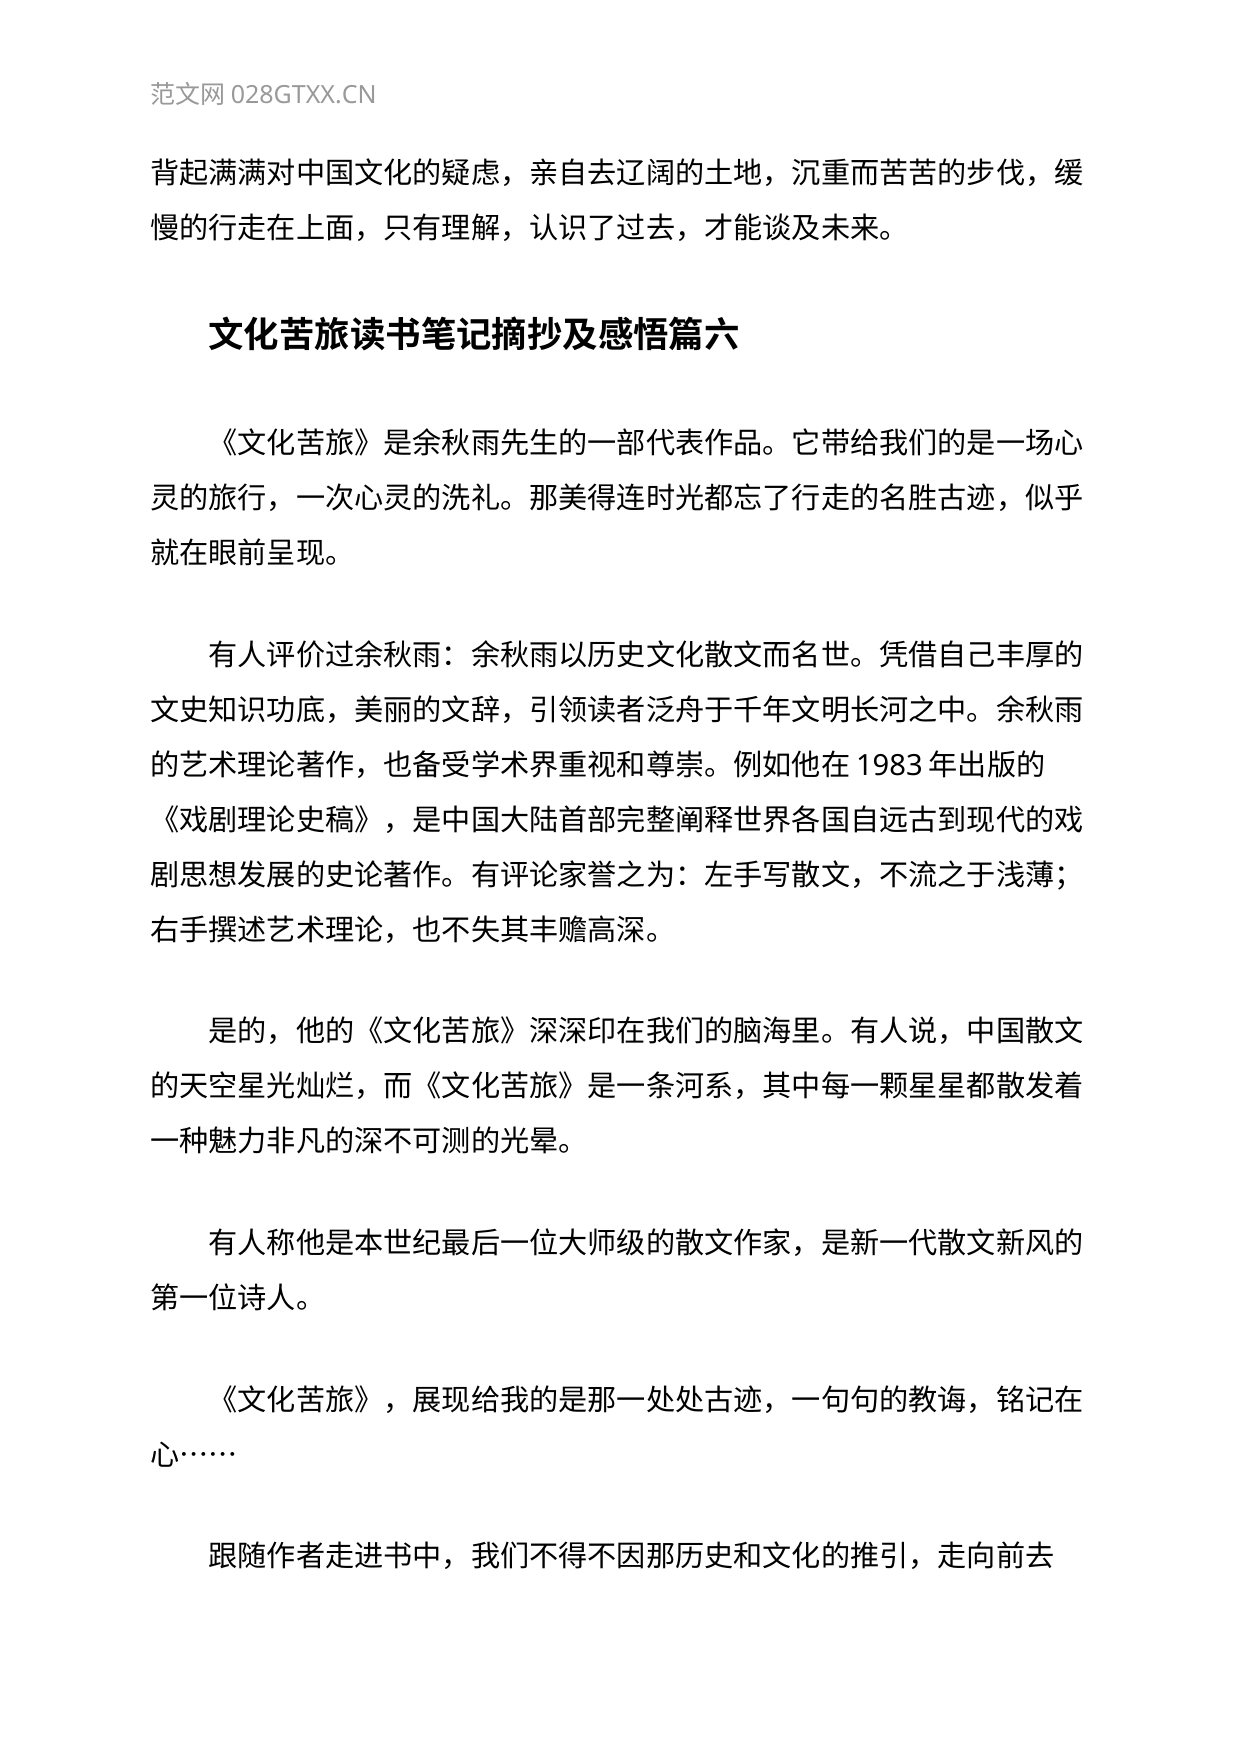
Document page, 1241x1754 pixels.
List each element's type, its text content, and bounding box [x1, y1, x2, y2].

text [150, 150, 1090, 247]
text 有人评价过余秋雨：余秋雨以历史文化散文而名世。凭借自己丰厚的文史知识功底，美丽的文辞，引领读者泛舟于千年文明长河之中。余秋雨的艺术理论著作，也备受学术界重视和尊崇。例如他在1983年出版的《戏剧理论史稿》，是中国大陆首部完整阐释世界各国自远古到现代的戏剧思想发展的史论著作。有评论家誉之为：左手写散文，不流之于浅薄；右手撰述艺术理论，也不失其丰赡高深。 [150, 632, 1090, 948]
text 《文化苦旅》，展现给我的是那一处处古迹，一句句的教诲，铭记在心…… [150, 1376, 1090, 1473]
text 文化苦旅读书笔记摘抄及感悟篇六 [150, 307, 1090, 358]
text 有人称他是本世纪最后一位大师级的散文作家，是新一代散文新风的第一位诗人。 [150, 1219, 1090, 1317]
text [150, 1533, 1090, 1575]
text 是的，他的《文化苦旅》深深印在我们的脑海里。有人说，中国散文的天空星光灿烂，而《文化苦旅》是一条河系，其中每一颗星星都散发着一种魅力非凡的深不可测的光晕。 [150, 1008, 1090, 1160]
text 《文化苦旅》是余秋雨先生的一部代表作品。它带给我们的是一场心灵的旅行，一次心灵的洗礼。那美得连时光都忘了行走的名胜古迹，似乎就在眼前呈现。 [150, 420, 1090, 572]
